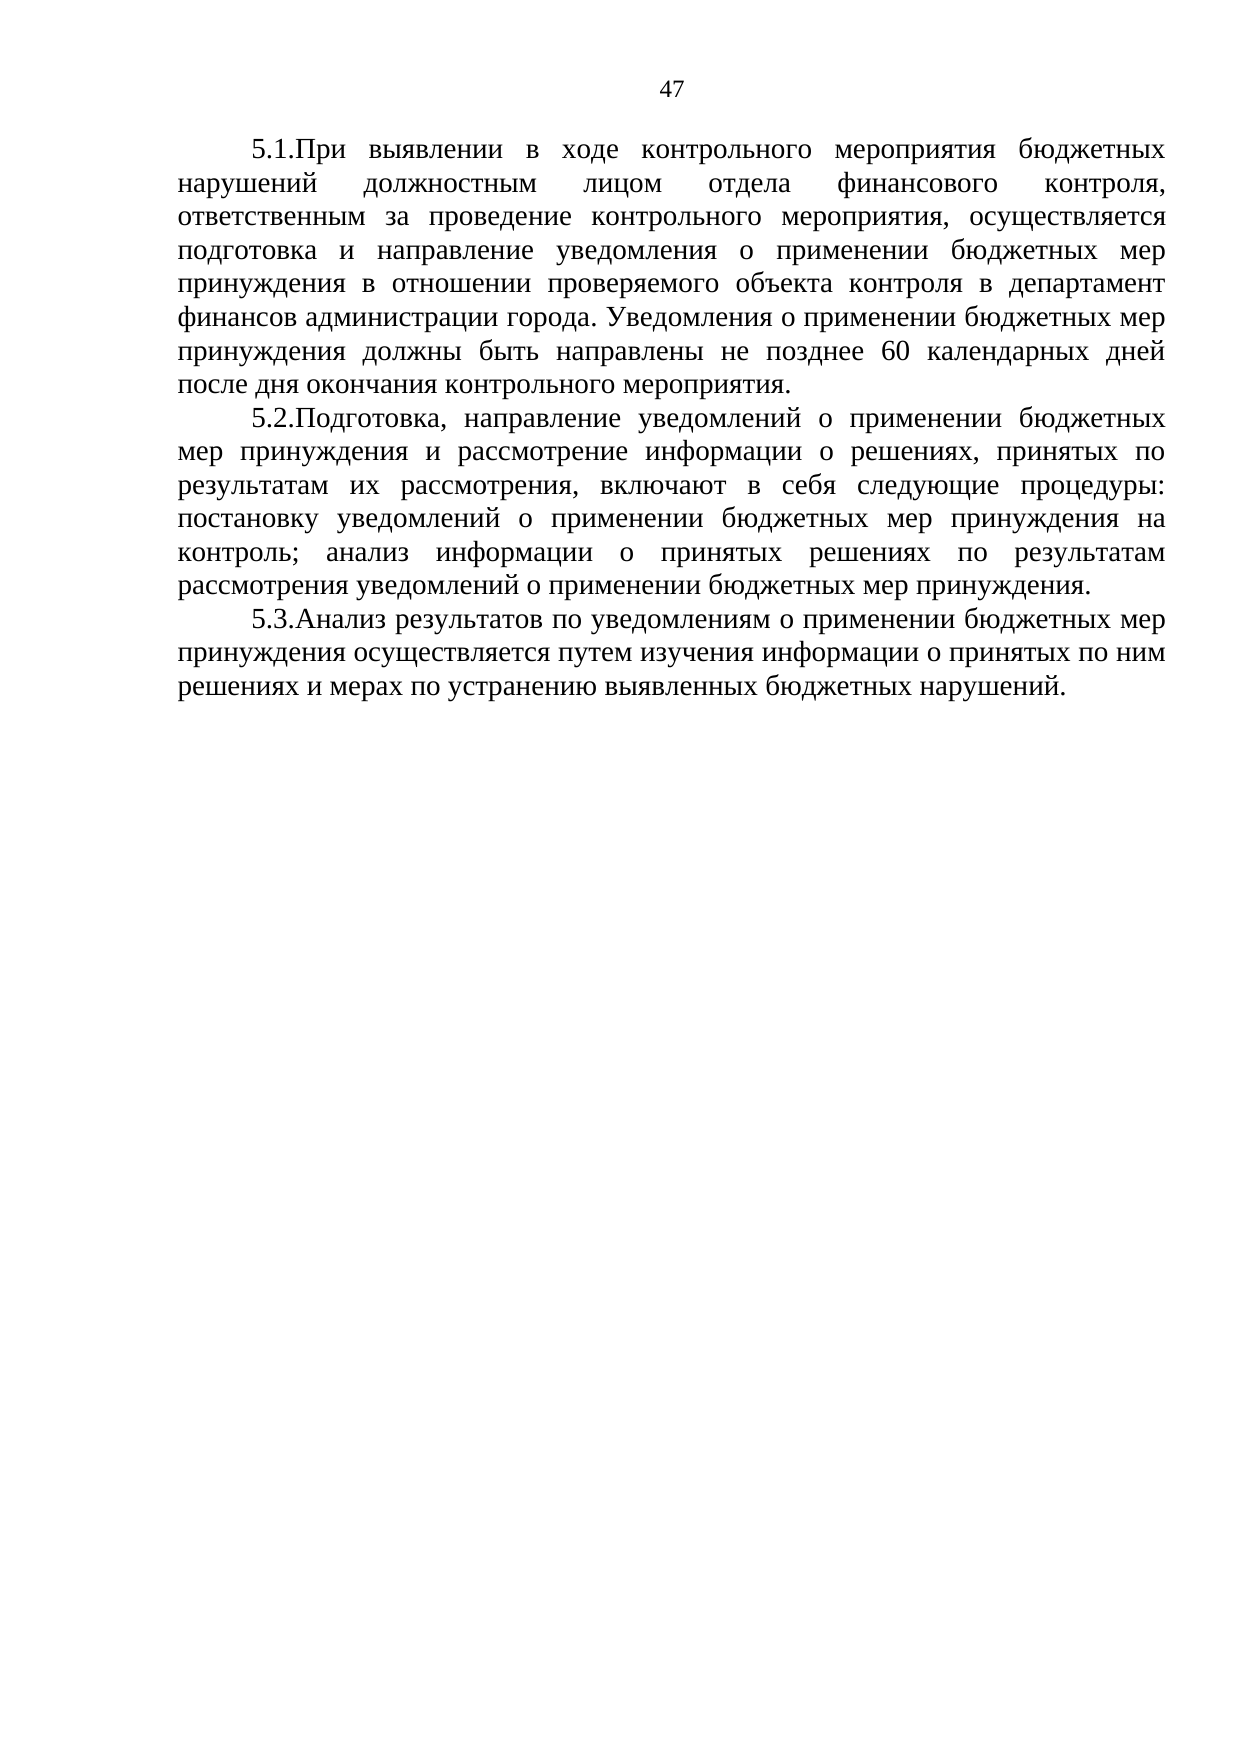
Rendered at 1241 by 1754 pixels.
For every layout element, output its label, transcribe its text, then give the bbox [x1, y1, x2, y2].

text 5.1.При выявлении в ходе контрольного мероприятия бюджетных нарушений должностным лицом отдела финансового контроля, ответственным за проведение контрольного мероприятия, осуществляется подготовка и направление уведомления о применении бюджетных мер принуждения в отношении проверяемого объекта контроля в департамент финансов администрации города. Уведомления о применении бюджетных мер принуждения должны быть направлены не позднее 60 календарных дней после дня окончания контрольного мероприятия. [177, 131, 1167, 400]
text 5.3.Анализ результатов по уведомлениям о применении бюджетных мер принуждения осуществляется путем изучения информации о принятых по ним решениях и мерах по устранению выявленных бюджетных нарушений. [177, 601, 1167, 702]
text 5.2.Подготовка, направление уведомлений о применении бюджетных мер принуждения и рассмотрение информации о решениях, принятых по результатам их рассмотрения, включают в себя следующие процедуры: постановку уведомлений о применении бюджетных мер принуждения на контроль; анализ информации о принятых решениях по результатам рассмотрения уведомлений о применении бюджетных мер принуждения. [177, 400, 1167, 601]
